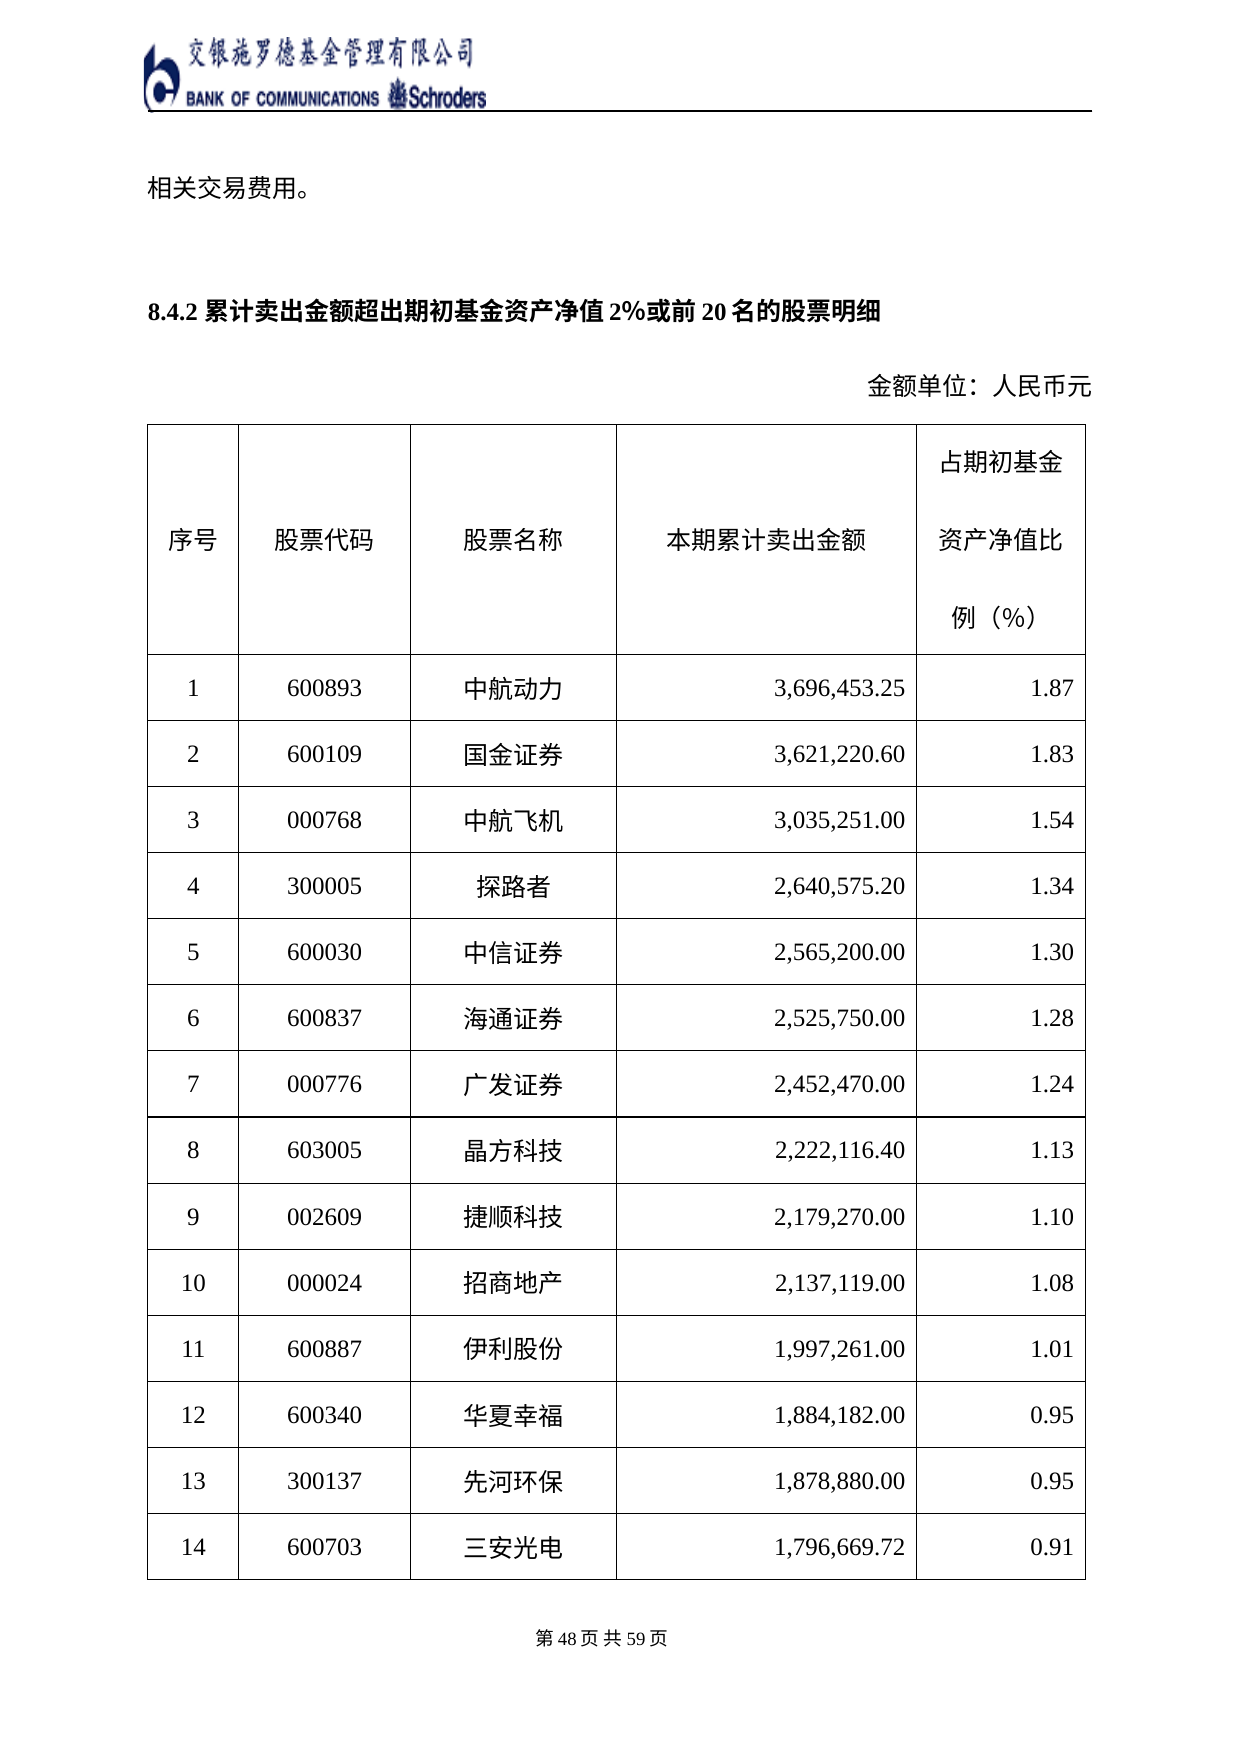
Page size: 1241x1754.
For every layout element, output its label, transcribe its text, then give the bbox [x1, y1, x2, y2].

table_cell 2,179,270.00 [617, 1184, 916, 1248]
table_cell 1 [148, 655, 238, 720]
table_cell 晶方科技 [411, 1118, 616, 1182]
table_cell 国金证券 [411, 721, 616, 786]
table_cell 1.01 [917, 1316, 1085, 1381]
table_cell 2,640,575.20 [617, 853, 916, 918]
table_cell 广发证券 [411, 1051, 616, 1116]
table_cell 2,137,119.00 [617, 1250, 916, 1314]
table_cell 000024 [239, 1250, 410, 1314]
table_cell 1.24 [917, 1051, 1085, 1116]
table_cell 0.95 [917, 1448, 1085, 1513]
table_cell 12 [148, 1382, 238, 1447]
table_cell 伊利股份 [411, 1316, 616, 1381]
table_cell 4 [148, 853, 238, 918]
table_cell 华夏幸福 [411, 1382, 616, 1447]
table_cell 13 [148, 1448, 238, 1513]
table_cell 2,525,750.00 [617, 985, 916, 1050]
text 金额单位：人民币元 [149, 352, 1092, 417]
table_cell 600109 [239, 721, 410, 786]
table_cell 300137 [239, 1448, 410, 1513]
table_cell 中航动力 [411, 655, 616, 720]
table_cell 9 [148, 1184, 238, 1248]
table_cell 中航飞机 [411, 787, 616, 852]
table_cell 600837 [239, 985, 410, 1050]
table_cell 300005 [239, 853, 410, 918]
table_cell 2 [148, 721, 238, 786]
table_header 股票代码 [239, 425, 410, 654]
table_cell 中信证券 [411, 919, 616, 984]
table_cell 1,796,669.72 [617, 1514, 916, 1579]
table_cell 603005 [239, 1118, 410, 1182]
table_cell 2,222,116.40 [617, 1118, 916, 1182]
table_cell 5 [148, 919, 238, 984]
table_cell 1.28 [917, 985, 1085, 1050]
table_cell 11 [148, 1316, 238, 1381]
table_header 本期累计卖出金额 [617, 425, 916, 654]
table_cell 3,035,251.00 [617, 787, 916, 852]
table_header 序号 [148, 425, 238, 654]
table_cell 3,696,453.25 [617, 655, 916, 720]
table_cell 1.10 [917, 1184, 1085, 1248]
table_cell 1.34 [917, 853, 1085, 918]
table_cell 002609 [239, 1184, 410, 1248]
table_cell 6 [148, 985, 238, 1050]
table_cell 1.13 [917, 1118, 1085, 1182]
table_cell 600340 [239, 1382, 410, 1447]
table_header 占期初基金资产净值比例（％） [917, 425, 1085, 654]
table_cell 三安光电 [411, 1514, 616, 1579]
table_cell 8 [148, 1118, 238, 1182]
table_cell 海通证券 [411, 985, 616, 1050]
table_cell 先河环保 [411, 1448, 616, 1513]
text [148, 154, 1092, 219]
table_cell 7 [148, 1051, 238, 1116]
table_cell 1.30 [917, 919, 1085, 984]
table_cell 14 [148, 1514, 238, 1579]
table_cell 2,452,470.00 [617, 1051, 916, 1116]
table_cell 600703 [239, 1514, 410, 1579]
table_cell 3,621,220.60 [617, 721, 916, 786]
table_header 股票名称 [411, 425, 616, 654]
table_cell 1,884,182.00 [617, 1382, 916, 1447]
table_cell 0.95 [917, 1382, 1085, 1447]
table_cell 1.08 [917, 1250, 1085, 1314]
picture [143, 37, 486, 113]
table_cell 1.87 [917, 655, 1085, 720]
table_cell 000768 [239, 787, 410, 852]
table_cell 招商地产 [411, 1250, 616, 1314]
table_cell 1,997,261.00 [617, 1316, 916, 1381]
subtitle 8.4.2 累计卖出金额超出期初基金资产净值2％或前20名的股票明细 [148, 277, 1092, 342]
table_cell 000776 [239, 1051, 410, 1116]
table_cell 1.83 [917, 721, 1085, 786]
table_cell 600893 [239, 655, 410, 720]
table_cell 1.54 [917, 787, 1085, 852]
table_cell 3 [148, 787, 238, 852]
table_cell 捷顺科技 [411, 1184, 616, 1248]
table_cell 10 [148, 1250, 238, 1314]
table_cell 1,878,880.00 [617, 1448, 916, 1513]
table_cell 600887 [239, 1316, 410, 1381]
table_cell 探路者 [411, 853, 616, 918]
table_cell 600030 [239, 919, 410, 984]
table_cell 0.91 [917, 1514, 1085, 1579]
table_cell 2,565,200.00 [617, 919, 916, 984]
